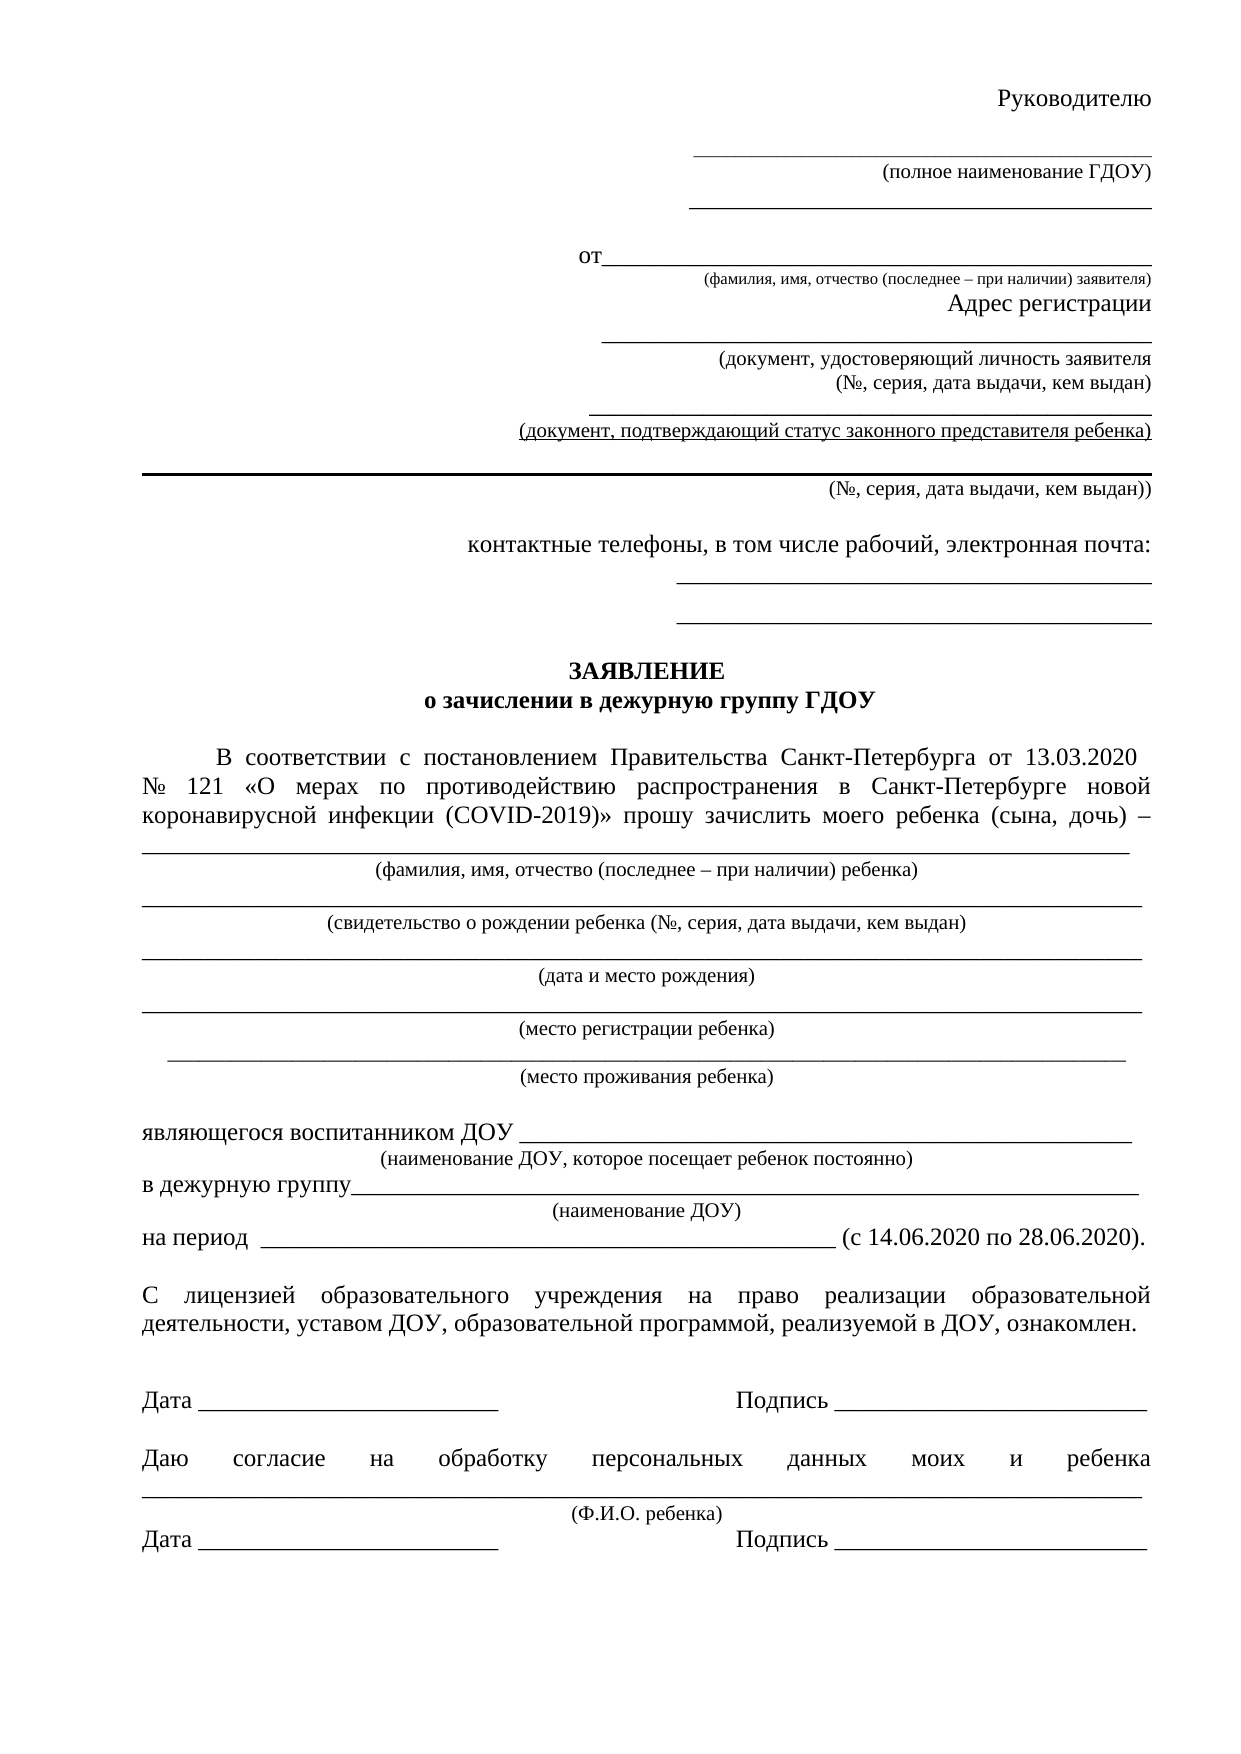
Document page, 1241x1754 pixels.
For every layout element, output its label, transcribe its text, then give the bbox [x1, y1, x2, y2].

text (фамилия, имя, отчество (последнее – при наличии) ребенка) [142, 857, 1152, 881]
text ______________________________________ [142, 598, 1152, 627]
text в дежурную группу_______________________________________________________________ [142, 1169, 1152, 1198]
text ________________________________________________________________________________ [142, 934, 1152, 963]
text (наименование ДОУ) [142, 1198, 1152, 1222]
text (фамилия, имя, отчество (последнее – при наличии) заявителя) [142, 269, 1152, 288]
text (№, серия, дата выдачи, кем выдан) [142, 370, 1152, 394]
text (Ф.И.О. ребенка) [142, 1500, 1152, 1524]
text (№, серия, дата выдачи, кем выдан)) [142, 476, 1152, 500]
text ______________________________________ [142, 558, 1152, 587]
text Руководителю [142, 83, 1152, 111]
text (место регистрации ребенка) [142, 1016, 1152, 1040]
text С лицензией образовательного учреждения на право реализации образовательной деятельности, уставом ДОУ, образовательной программой, реализуемой в ДОУ, ознакомлен. [142, 1280, 1152, 1337]
text контактные телефоны, в том числе рабочий, электронная почта: [142, 529, 1152, 558]
text ____________________________________________ [142, 317, 1152, 346]
text Дата ________________________ Подпись _________________________ [142, 1524, 1152, 1553]
text ________________________________________________________________________________ [142, 987, 1152, 1016]
text ________________________________________________________________________________ [142, 881, 1152, 910]
text Дата ________________________ Подпись _________________________ [142, 1385, 1152, 1414]
text (документ, подтверждающий статус законного представителя ребенка) [142, 418, 1152, 473]
text ____________________________________________________________________________________________ [142, 1040, 1152, 1064]
text Адрес регистрации [142, 288, 1152, 317]
text на период ______________________________________________ (с 14.06.2020 по 28.06.2020). [142, 1222, 1152, 1251]
text _____________________________________ [142, 183, 1152, 211]
text (свидетельство о рождении ребенка (№, серия, дата выдачи, кем выдан) [142, 910, 1152, 934]
text являющегося воспитанником ДОУ _________________________________________________ [142, 1117, 1152, 1145]
text (наименование ДОУ, которое посещает ребенок постоянно) [142, 1145, 1152, 1169]
text (документ, удостоверяющий личность заявителя [142, 346, 1152, 370]
text ЗАЯВЛЕНИЕ [142, 656, 1152, 685]
text ______________________________________________________ [142, 394, 1152, 418]
text _______________________________________________________ [142, 139, 1152, 159]
text (место проживания ребенка) [142, 1064, 1152, 1088]
text (полное наименование ГДОУ) [142, 159, 1152, 183]
text Даю согласие на обработку персональных данных моих и ребенка ________________________________________________________________________________ [142, 1443, 1152, 1500]
text от____________________________________________ [142, 240, 1152, 269]
text (дата и место рождения) [142, 963, 1152, 987]
text о зачислении в дежурную группу ГДОУ [142, 685, 1152, 713]
text В соответствии с постановлением Правительства Санкт-Петербурга от 13.03.2020 № 121 «О мерах по противодействию распространения в Санкт-Петербурге новой коронавирусной инфекции (COVID-2019)» прошу зачислить моего ребенка (сына, дочь) – _______________________________________________________________________________ [142, 742, 1152, 857]
